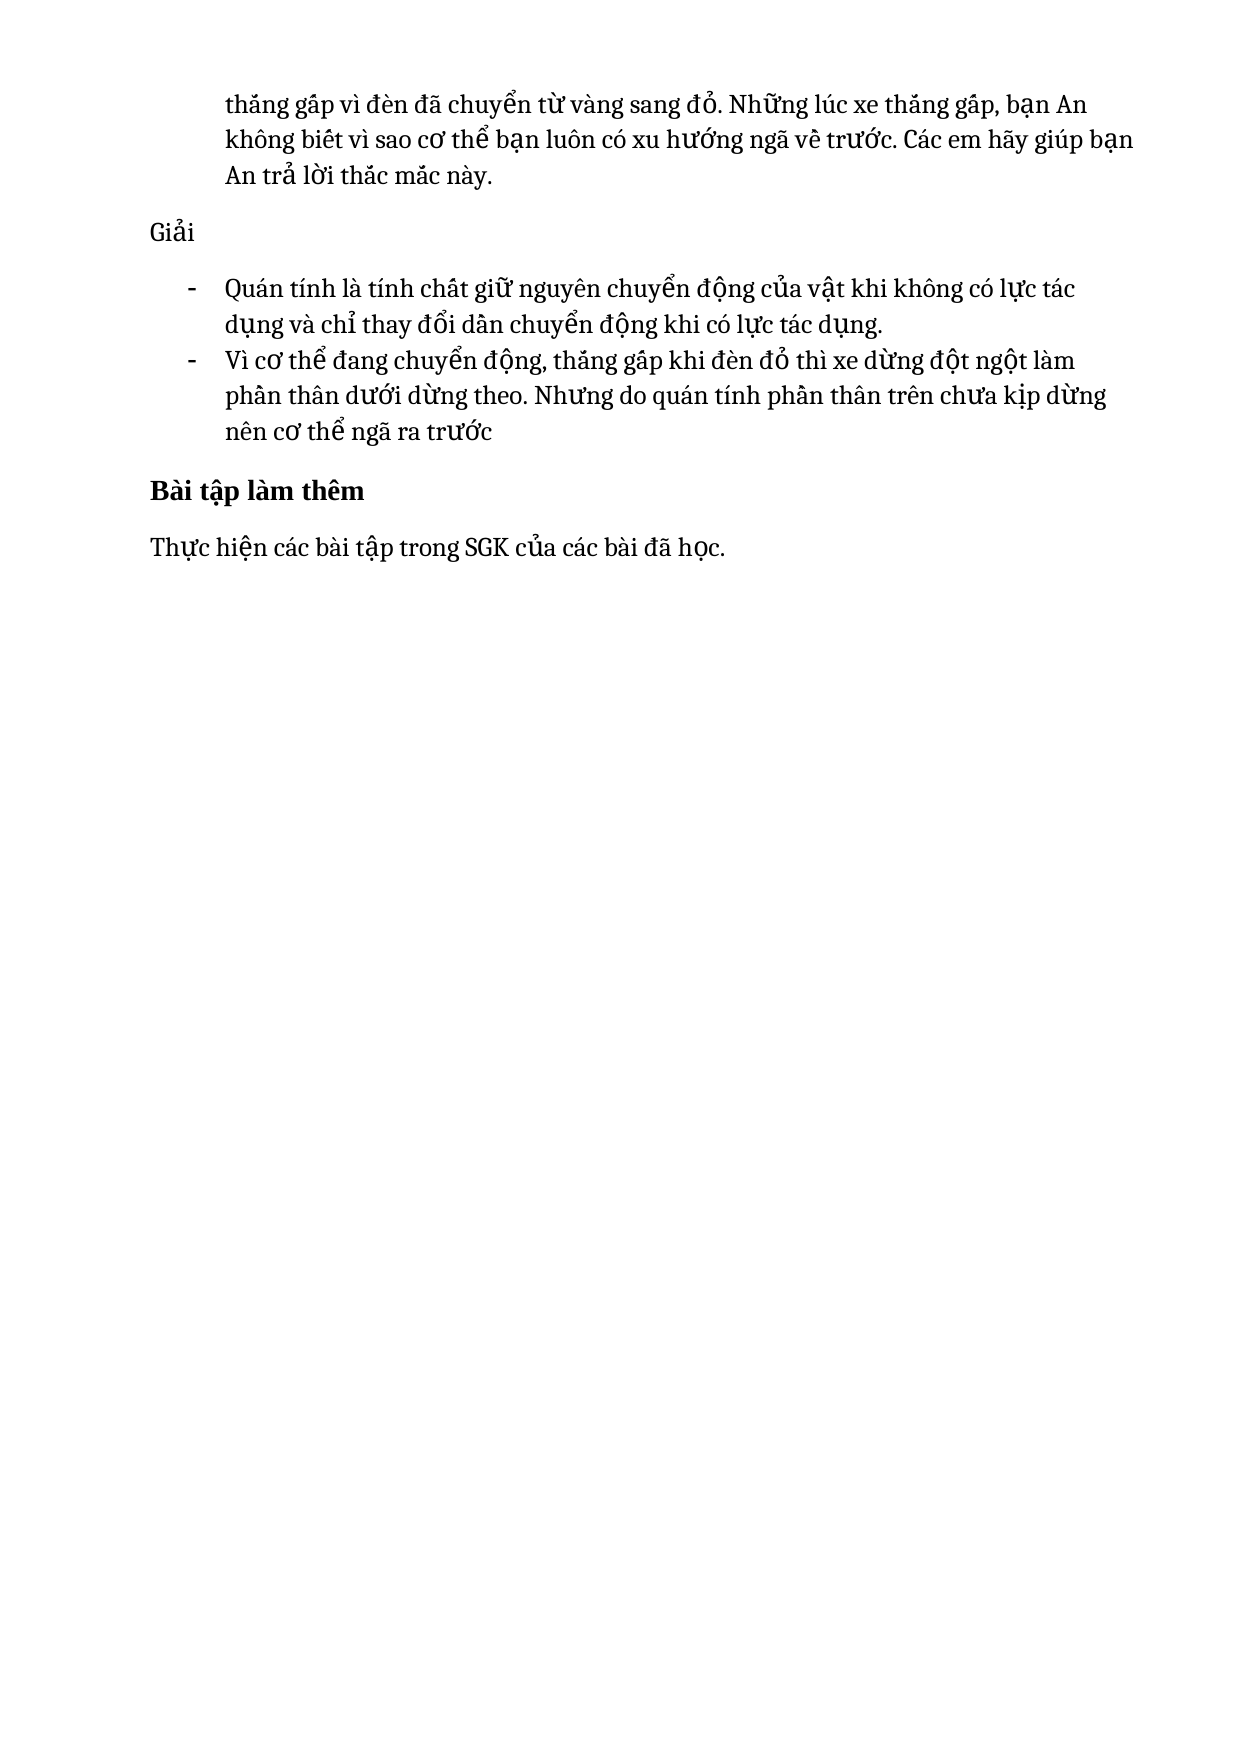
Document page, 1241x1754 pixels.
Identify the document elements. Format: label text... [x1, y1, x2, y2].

text Bài tập làm thêm [150, 473, 1137, 506]
list Quán tính là tính chất giữ nguyên chuyển động của vật khi không có lực tác dụng và chỉ thay đổi dần chuyển động khi có lực tác dụng. [187, 273, 1137, 340]
text Giải [150, 217, 1137, 248]
text Thực hiện các bài tập trong SGK của các bài đã học. [150, 532, 1137, 563]
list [187, 89, 1137, 191]
list Vì cơ thể đang chuyển động, thắng gấp khi đèn đỏ thì xe dừng đột ngột làm phần thân dưới dừng theo. Nhưng do quán tính phần thân trên chưa kịp dừng nên cơ thể ngã ra trước [187, 345, 1137, 447]
